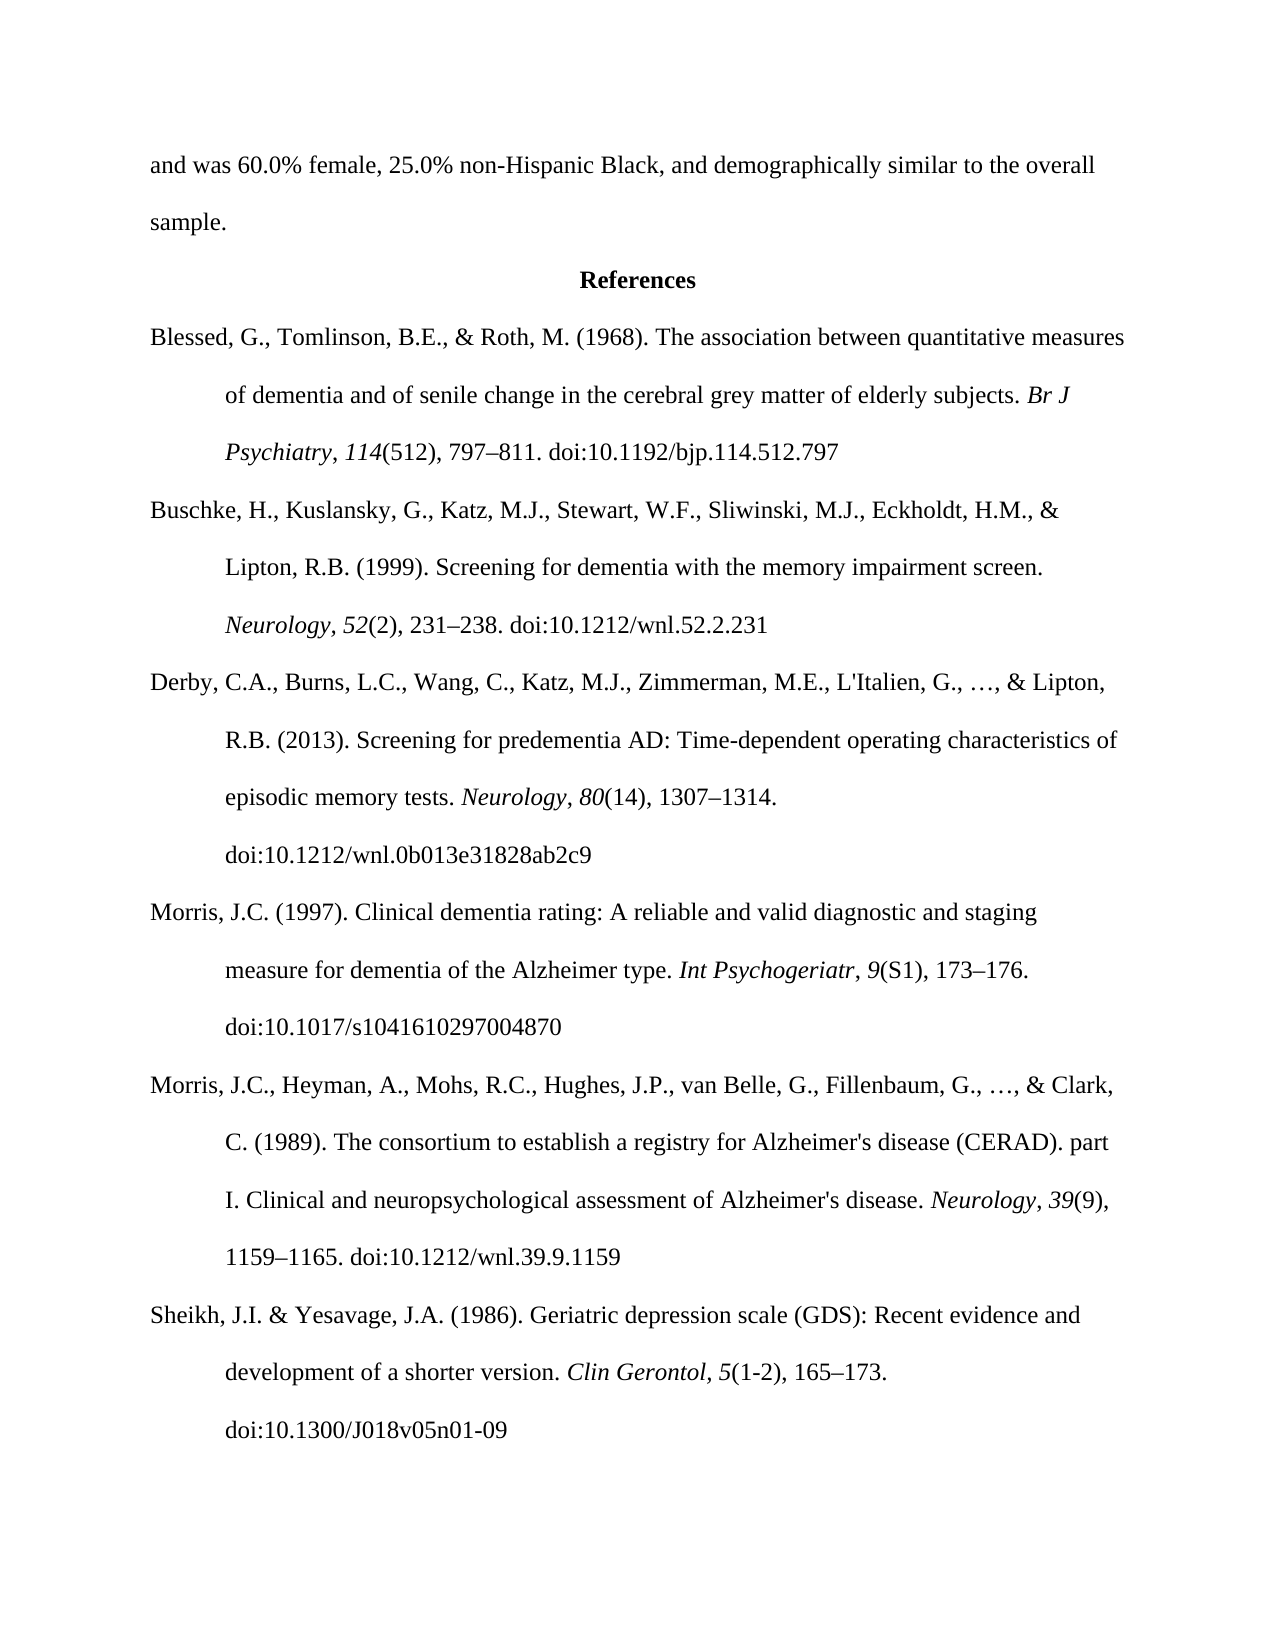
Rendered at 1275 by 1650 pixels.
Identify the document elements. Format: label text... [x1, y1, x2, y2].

text Morris, J.C., Heyman, A., Mohs, R.C., Hughes, J.P., van Belle, G., Fillenbaum, G., …, & Clark, C. (1989). The consortium to establish a registry for Alzheimer's disease (CERAD). part I. Clinical and neuropsychological assessment of Alzheimer's disease. Neurology, 39(9), 1159–1165. doi:10.1212/wnl.39.9.1159 [150, 1070, 1125, 1271]
text Blessed, G., Tomlinson, B.E., & Roth, M. (1968). The association between quantitative measures of dementia and of senile change in the cerebral grey matter of elderly subjects. Br J Psychiatry, 114(512), 797–811. doi:10.1192/bjp.114.512.797 [150, 322, 1125, 466]
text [150, 150, 1125, 236]
text References [150, 265, 1125, 294]
text Morris, J.C. (1997). Clinical dementia rating: A reliable and valid diagnostic and staging measure for dementia of the Alzheimer type. Int Psychogeriatr, 9(S1), 173–176. doi:10.1017/s1041610297004870 [150, 897, 1125, 1041]
text Derby, C.A., Burns, L.C., Wang, C., Katz, M.J., Zimmerman, M.E., L'Italien, G., …, & Lipton, R.B. (2013). Screening for predementia AD: Time-dependent operating characteristics of episodic memory tests. Neurology, 80(14), 1307–1314. doi:10.1212/wnl.0b013e31828ab2c9 [150, 667, 1125, 869]
text Sheikh, J.I. & Yesavage, J.A. (1986). Geriatric depression scale (GDS): Recent evidence and development of a shorter version. Clin Gerontol, 5(1-2), 165–173. doi:10.1300/J018v05n01-09 [150, 1300, 1125, 1444]
text Buschke, H., Kuslansky, G., Katz, M.J., Stewart, W.F., Sliwinski, M.J., Eckholdt, H.M., & Lipton, R.B. (1999). Screening for dementia with the memory impairment screen. Neurology, 52(2), 231–238. doi:10.1212/wnl.52.2.231 [150, 495, 1125, 639]
